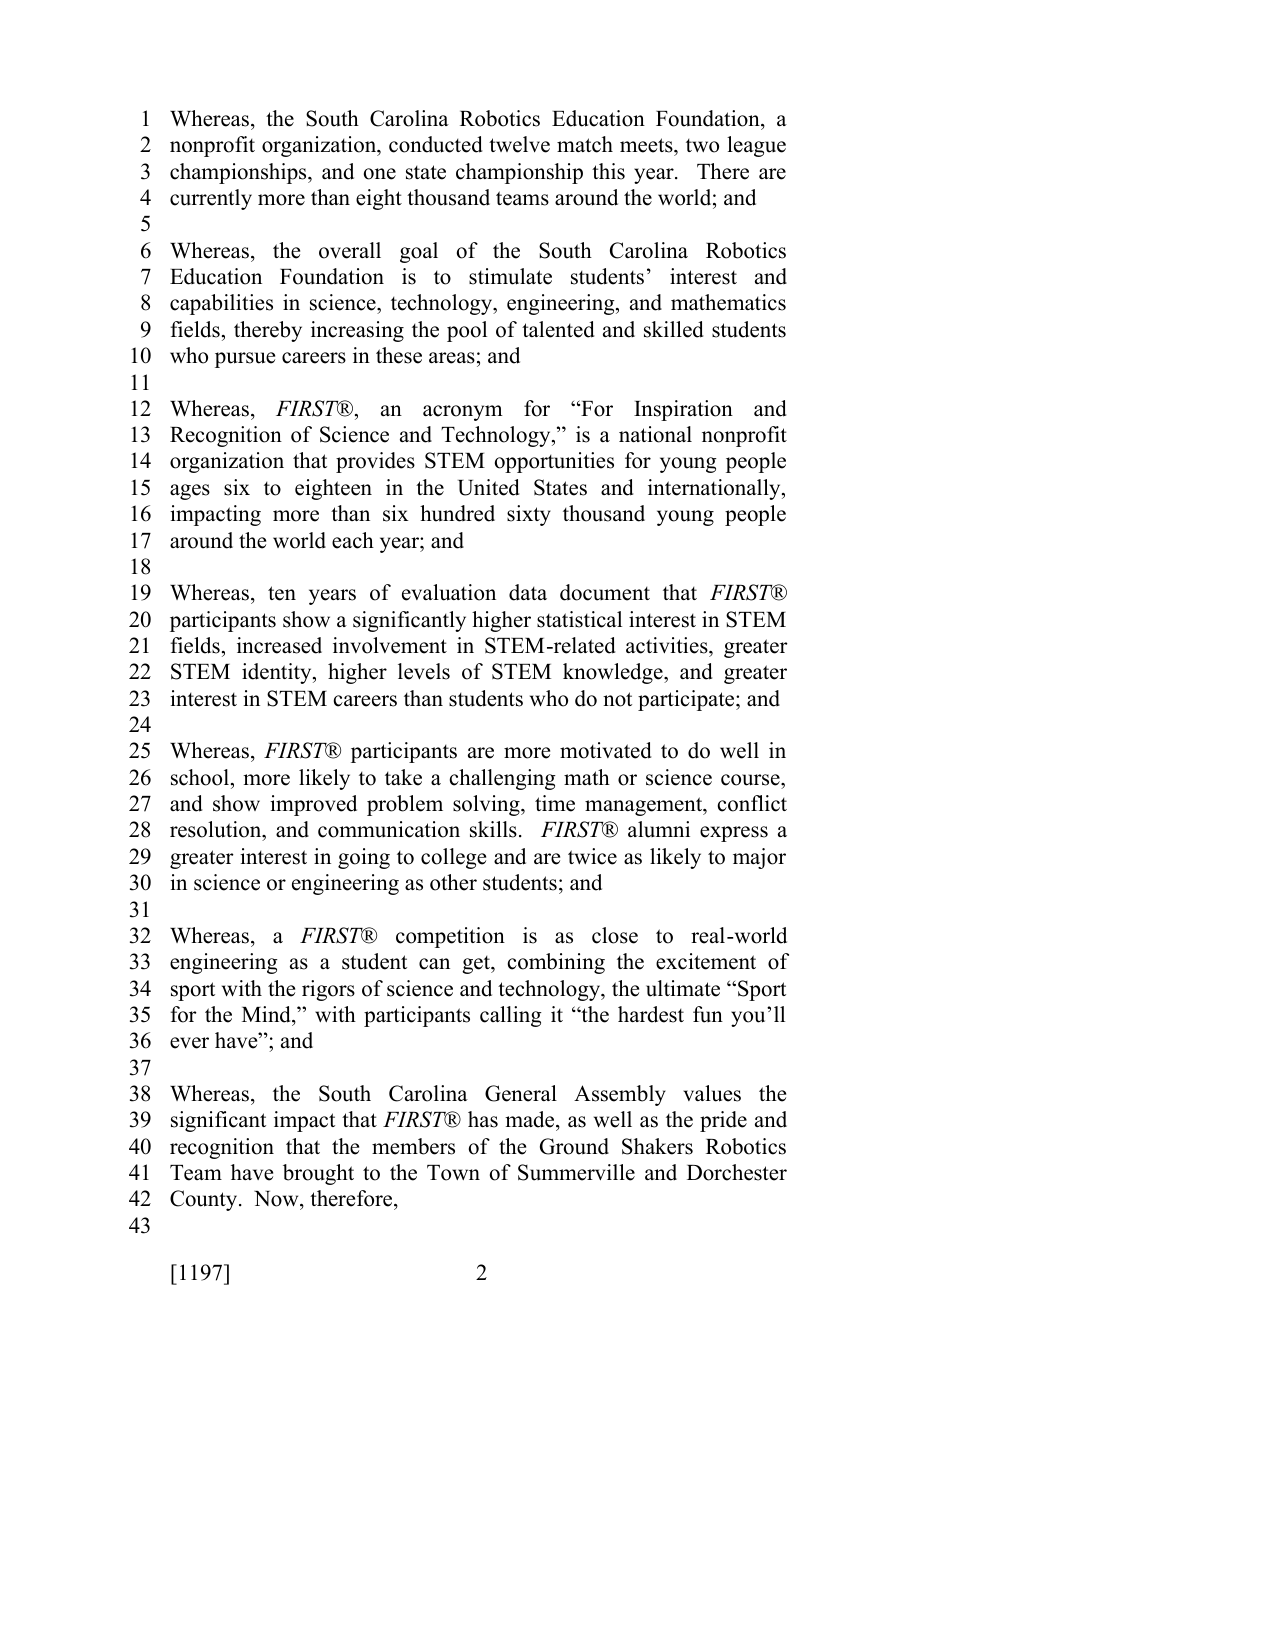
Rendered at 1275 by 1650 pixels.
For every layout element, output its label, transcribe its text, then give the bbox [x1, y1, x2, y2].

text Whereas, the South Carolina Robotics Education Foundation, a nonprofit organization, conducted twelve match meets, two league championships, and one state championship this year. There are currently more than eight thousand teams around the world; and [169, 105, 787, 210]
text Whereas, FIRST® participants are more motivated to do well in school, more likely to take a challenging math or science course, and show improved problem solving, time management, conflict resolution, and communication skills. FIRST® alumni express a greater interest in going to college and are twice as likely to major in science or engineering as other students; and [169, 737, 787, 896]
text Whereas, a FIRST® competition is as close to real-world engineering as a student can get, combining the excitement of sport with the rigors of science and technology, the ultimate “Sport for the Mind,” with participants calling it “the hardest fun you’ll ever have”; and [169, 922, 787, 1054]
text Whereas, ten years of evaluation data document that FIRST® participants show a significantly higher statistical interest in STEM fields, increased involvement in STEM-related activities, greater STEM identity, higher levels of STEM knowledge, and greater interest in STEM careers than students who do not participate; and [169, 579, 787, 711]
text Whereas, FIRST®, an acronym for “For Inspiration and Recognition of Science and Technology,” is a national nonprofit organization that provides STEM opportunities for young people ages six to eighteen in the United States and internationally, impacting more than six hundred sixty thousand young people around the world each year; and [169, 395, 787, 553]
text Whereas, the overall goal of the South Carolina Robotics Education Foundation is to stimulate students’ interest and capabilities in science, technology, engineering, and mathematics fields, thereby increasing the pool of talented and skilled students who pursue careers in these areas; and [169, 237, 787, 368]
text Whereas, the South Carolina General Assembly values the significant impact that FIRST® has made, as well as the pride and recognition that the members of the Ground Shakers Robotics Team have brought to the Town of Summerville and Dorchester County. Now, therefore, [169, 1080, 787, 1212]
